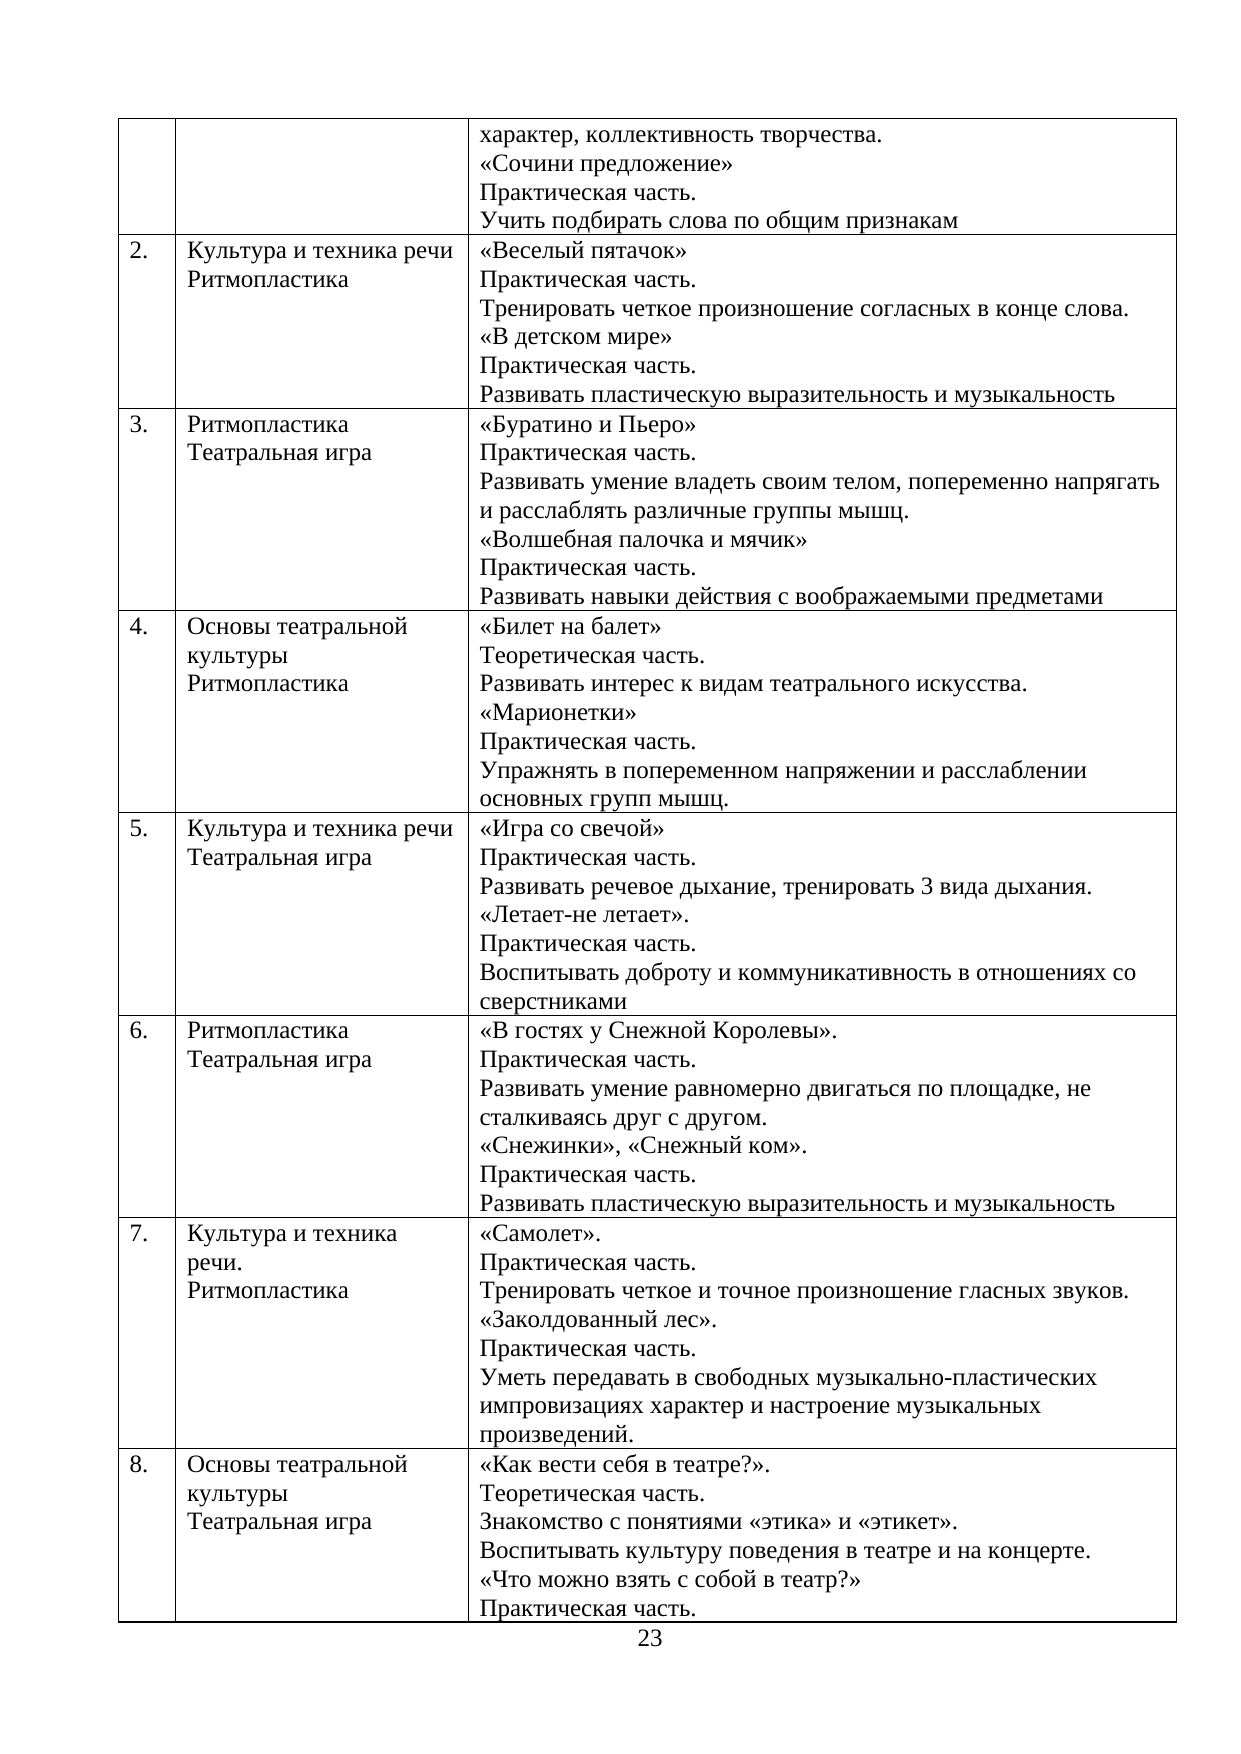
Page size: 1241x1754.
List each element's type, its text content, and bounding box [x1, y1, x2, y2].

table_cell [469, 1449, 1176, 1621]
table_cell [469, 119, 1176, 234]
table_cell «Буратино и Пьеро» Практическая часть. Развивать умение владеть своим телом, попеременно напрягать и расслаблять различные группы мышц. «Волшебная палочка и мячик» Практическая часть. Развивать навыки действия с воображаемыми предметами [469, 409, 1176, 610]
table_cell 8. [119, 1449, 175, 1621]
table_cell 3. [119, 409, 175, 610]
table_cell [176, 1449, 468, 1621]
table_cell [176, 119, 468, 234]
table_cell «В гостях у Снежной Королевы». Практическая часть. Развивать умение равномерно двигаться по площадке, не сталкиваясь друг с другом. «Снежинки», «Снежный ком». Практическая часть. Развивать пластическую выразительность и музыкальность [469, 1016, 1176, 1217]
table_cell 7. [119, 1218, 175, 1448]
table_cell «Билет на балет» Теоретическая часть. Развивать интерес к видам театрального искусства. «Марионетки» Практическая часть. Упражнять в попеременном напряжении и расслаблении основных групп мышц. [469, 611, 1176, 812]
table_cell 6. [119, 1016, 175, 1217]
table_cell 5. [119, 813, 175, 1014]
table_cell Основы театральной культуры Ритмопластика [176, 611, 468, 812]
table_cell Ритмопластика Театральная игра [176, 1016, 468, 1217]
table_cell Культура и техника речи. Ритмопластика [176, 1218, 468, 1448]
table_cell Ритмопластика Театральная игра [176, 409, 468, 610]
table_cell 4. [119, 611, 175, 812]
table_cell «Игра со свечой» Практическая часть. Развивать речевое дыхание, тренировать 3 вида дыхания. «Летает-не летает». Практическая часть. Воспитывать доброту и коммуникативность в отношениях со сверстниками [469, 813, 1176, 1014]
table_cell «Самолет». Практическая часть. Тренировать четкое и точное произношение гласных звуков. «Заколдованный лес». Практическая часть. Уметь передавать в свободных музыкально-пластических импровизациях характер и настроение музыкальных произведений. [469, 1218, 1176, 1448]
table_cell Культура и техника речи Ритмопластика [176, 235, 468, 408]
table_cell 1. [119, 119, 175, 234]
table_cell «Веселый пятачок» Практическая часть. Тренировать четкое произношение согласных в конце слова. «В детском мире» Практическая часть. Развивать пластическую выразительность и музыкальность [469, 235, 1176, 408]
table_cell Культура и техника речи Театральная игра [176, 813, 468, 1014]
table_cell 2. [119, 235, 175, 408]
